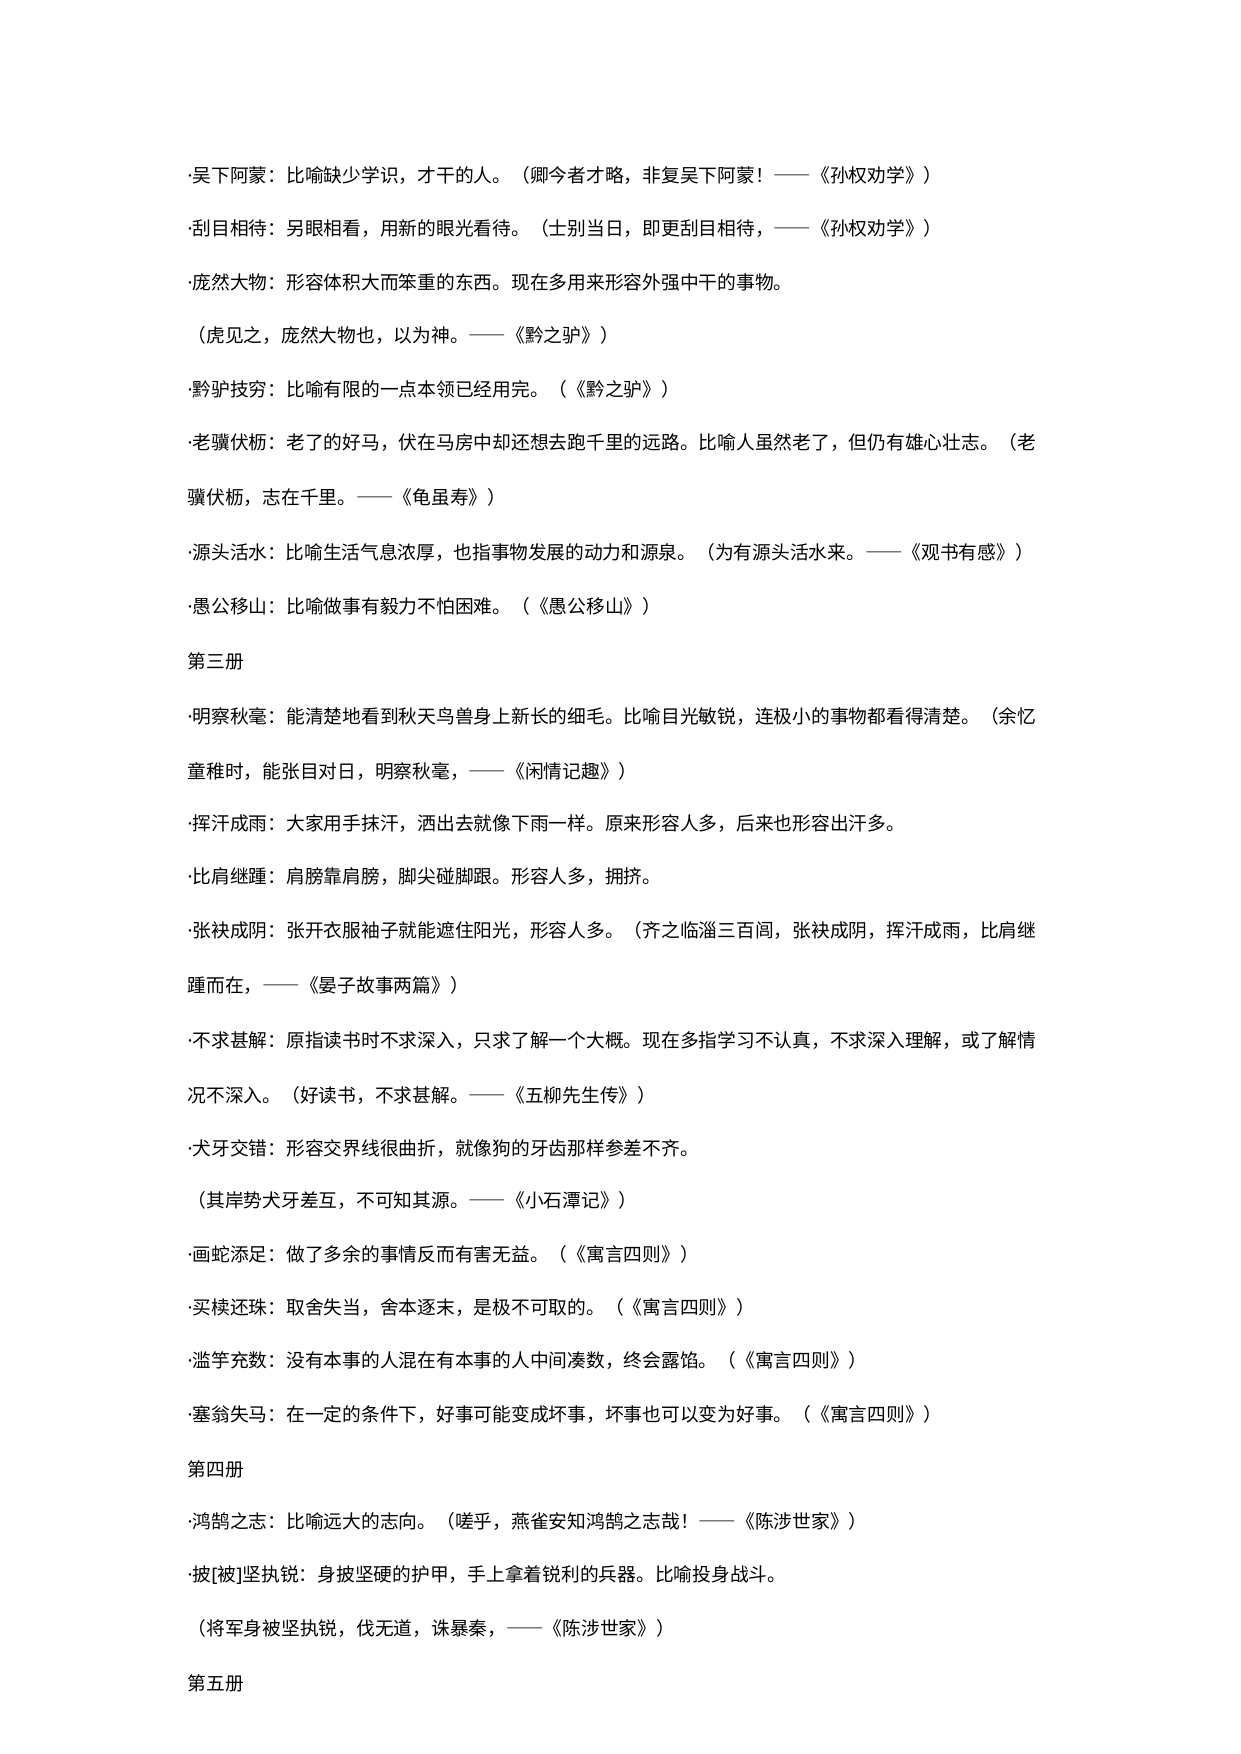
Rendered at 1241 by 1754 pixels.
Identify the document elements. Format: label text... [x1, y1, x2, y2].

text ·吴下阿蒙：比喻缺少学识，才干的人。（卿今者才略，非复吴下阿蒙！——《孙权劝学》） [187, 161, 1073, 188]
text ·愚公移山：比喻做事有毅力不怕困难。（《愚公移山》） 第三册 [187, 591, 675, 673]
text ·源头活水：比喻生活气息浓厚，也指事物发展的动力和源泉。（为有源头活水来。——《观书有感》） [187, 538, 1073, 565]
text ·刮目相待：另眼相看，用新的眼光看待。（士别当日，即更刮目相待，——《孙权劝学》） [187, 214, 1073, 241]
text ·挥汗成雨：大家用手抹汗，洒出去就像下雨一样。原来形容人多，后来也形容出汗多。 [187, 812, 1073, 836]
text ·犬牙交错：形容交界线很曲折，就像狗的牙齿那样参差不齐。 [187, 1136, 1073, 1160]
text ·滥竽充数：没有本事的人混在有本事的人中间凑数，终会露馅。（《寓言四则》） [187, 1346, 1073, 1373]
text （其岸势犬牙差互，不可知其源。——《小石潭记》） [187, 1186, 1073, 1213]
text ·庞然大物：形容体积大而笨重的东西。现在多用来形容外强中干的事物。 [187, 267, 1073, 294]
text ·披[被]坚执锐：身披坚硬的护甲，手上拿着锐利的兵器。比喻投身战斗。 [187, 1560, 1073, 1587]
text （虎见之，庞然大物也，以为神。——《黔之驴》） [187, 321, 1073, 348]
text ·明察秋毫：能清楚地看到秋天鸟兽身上新长的细毛。比喻目光敏锐，连极小的事物都看得清楚。（余忆童稚时，能张目对日，明察秋毫，——《闲情记趣》） [187, 701, 1050, 784]
text ·不求甚解：原指读书时不求深入，只求了解一个大概。现在多指学习不认真，不求深入理解，或了解情况不深入。（好读书，不求甚解。——《五柳先生传》） [187, 1026, 1050, 1108]
text （将军身被坚执锐，伐无道，诛暴秦，——《陈涉世家》） 第五册 [187, 1613, 685, 1696]
text ·老骥伏枥：老了的好马，伏在马房中却还想去跑千里的远路。比喻人虽然老了，但仍有雄心壮志。（老骥伏枥，志在千里。——《龟虽寿》） [187, 428, 1050, 510]
text ·画蛇添足：做了多余的事情反而有害无益。（《寓言四则》） [187, 1239, 1073, 1266]
text ·比肩继踵：肩膀靠肩膀，脚尖碰脚跟。形容人多，拥挤。 [187, 862, 1073, 889]
text ·张袂成阴：张开衣服袖子就能遮住阳光，形容人多。（齐之临淄三百闾，张袂成阴，挥汗成雨，比肩继踵而在，——《晏子故事两篇》） [187, 915, 1050, 998]
text ·黔驴技穷：比喻有限的一点本领已经用完。（《黔之驴》） [187, 374, 1073, 401]
text ·买椟还珠：取舍失当，舍本逐末，是极不可取的。（《寓言四则》） [187, 1293, 1073, 1320]
text ·塞翁失马：在一定的条件下，好事可能变成坏事，坏事也可以变为好事。（《寓言四则》） 第四册 [187, 1399, 957, 1482]
text ·鸿鹄之志：比喻远大的志向。（嗟乎，燕雀安知鸿鹄之志哉！——《陈涉世家》） [187, 1510, 1073, 1534]
